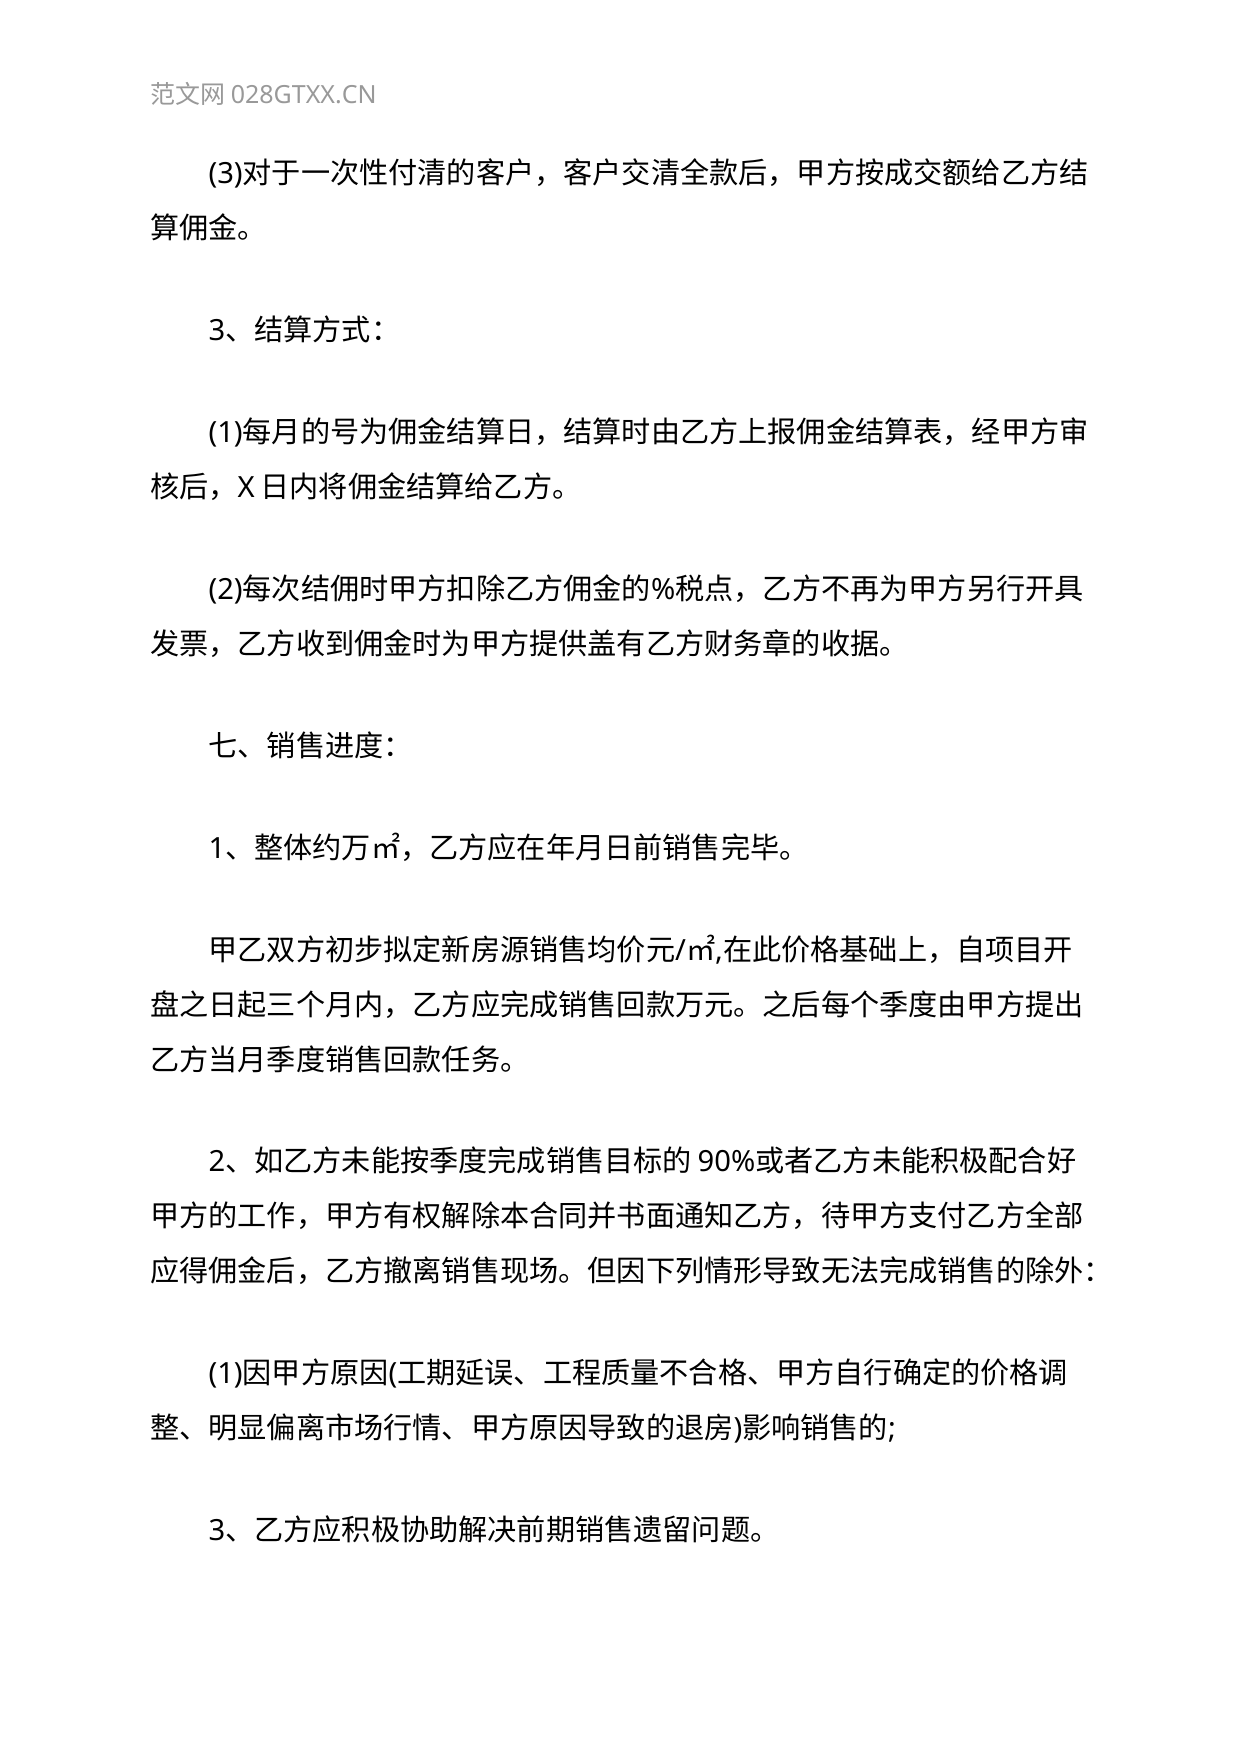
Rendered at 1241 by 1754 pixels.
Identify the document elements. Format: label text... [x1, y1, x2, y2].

text 3、结算方式： [150, 307, 1090, 349]
text 甲乙双方初步拟定新房源销售均价元/㎡,在此价格基础上，自项目开盘之日起三个月内，乙方应完成销售回款万元。之后每个季度由甲方提出乙方当月季度销售回款任务。 [150, 926, 1090, 1078]
text (1)每月的号为佣金结算日，结算时由乙方上报佣金结算表，经甲方审核后，X日内将佣金结算给乙方。 [150, 409, 1090, 506]
text (1)因甲方原因(工期延误、工程质量不合格、甲方自行确定的价格调整、明显偏离市场行情、甲方原因导致的退房)影响销售的; [150, 1349, 1090, 1447]
text 2、如乙方未能按季度完成销售目标的90%或者乙方未能积极配合好甲方的工作，甲方有权解除本合同并书面通知乙方，待甲方支付乙方全部应得佣金后，乙方撤离销售现场。但因下列情形导致无法完成销售的除外： [150, 1138, 1090, 1290]
text 3、乙方应积极协助解决前期销售遗留问题。 [150, 1507, 1090, 1549]
text 七、销售进度： [150, 722, 1090, 765]
text 1、整体约万㎡，乙方应在年月日前销售完毕。 [150, 824, 1090, 867]
text (2)每次结佣时甲方扣除乙方佣金的%税点，乙方不再为甲方另行开具发票，乙方收到佣金时为甲方提供盖有乙方财务章的收据。 [150, 566, 1090, 663]
text (3)对于一次性付清的客户，客户交清全款后，甲方按成交额给乙方结算佣金。 [150, 150, 1090, 247]
